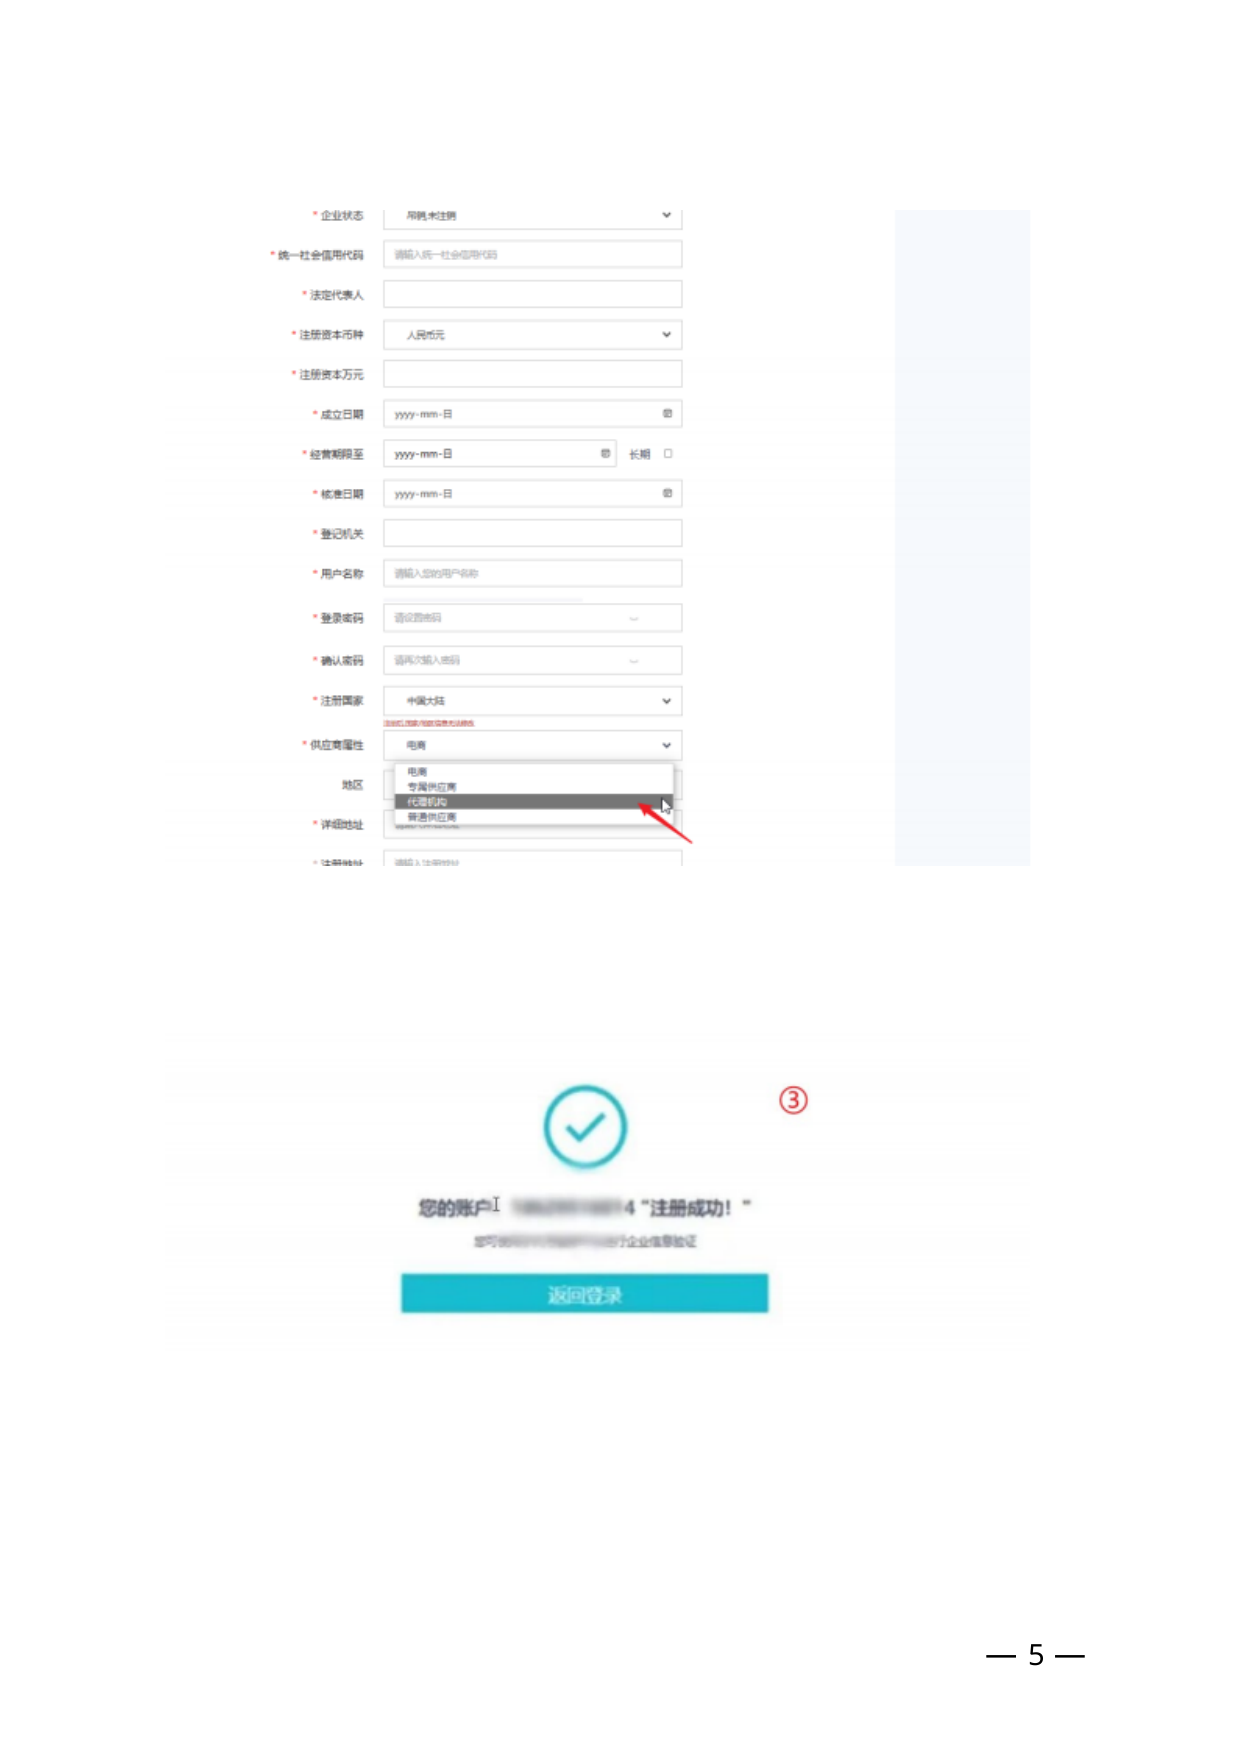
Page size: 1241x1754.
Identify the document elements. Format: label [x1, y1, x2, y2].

picture [165, 1026, 1031, 1360]
picture [165, 210, 1031, 866]
